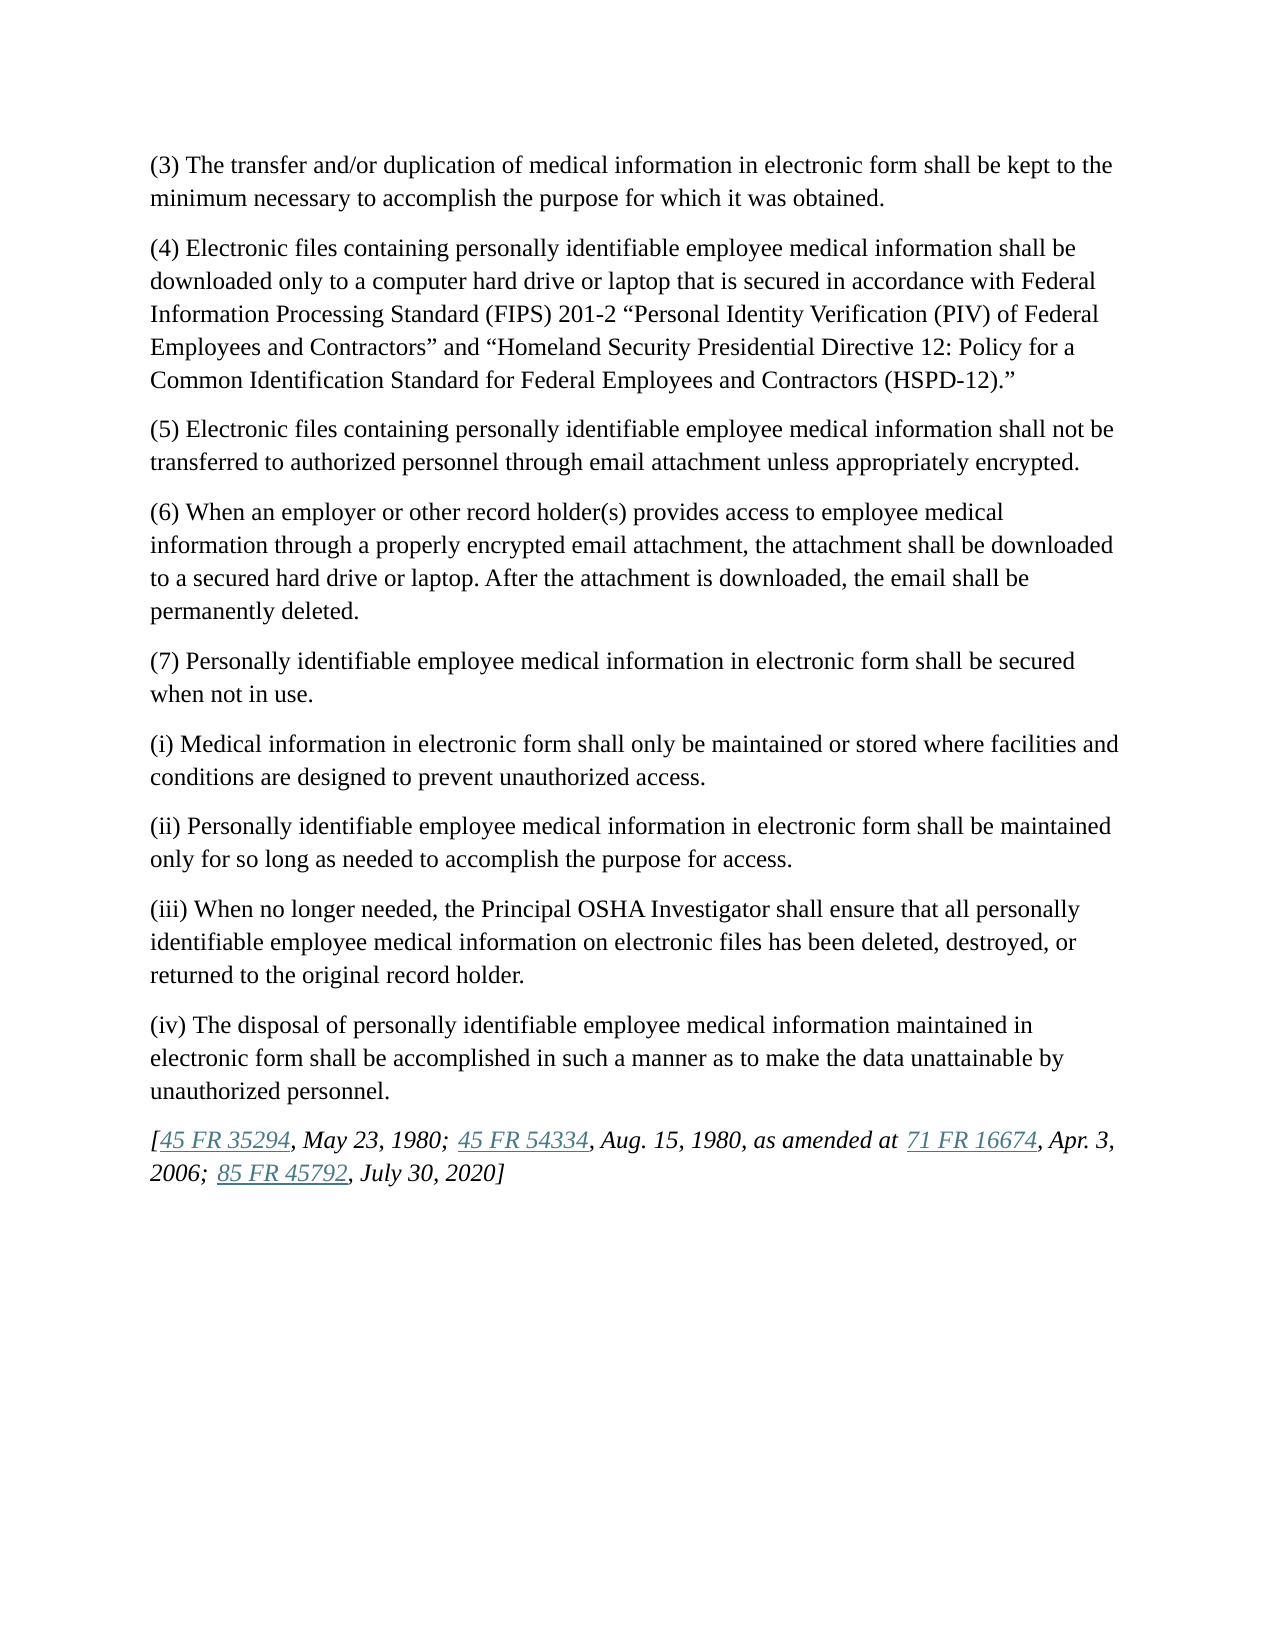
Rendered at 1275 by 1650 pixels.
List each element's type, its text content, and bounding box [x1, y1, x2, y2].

text (6) When an employer or other record holder(s) provides access to employee medical information through a properly encrypted email attachment, the attachment shall be downloaded to a secured hard drive or laptop. After the attachment is downloaded, the email shall be permanently deleted. [150, 497, 1125, 625]
text (ii) Personally identifiable employee medical information in electronic form shall be maintained only for so long as needed to accomplish the purpose for access. [150, 811, 1125, 873]
text (4) Electronic files containing personally identifiable employee medical information shall be downloaded only to a computer hard drive or laptop that is secured in accordance with Federal Information Processing Standard (FIPS) 201-2 “Personal Identity Verification (PIV) of Federal Employees and Contractors” and “Homeland Security Presidential Directive 12: Policy for a Common Identification Standard for Federal Employees and Contractors (HSPD-12).” [150, 233, 1125, 393]
text (5) Electronic files containing personally identifiable employee medical information shall not be transferred to authorized personnel through email attachment unless appropriately encrypted. [150, 414, 1125, 476]
text (3) The transfer and/or duplication of medical information in electronic form shall be kept to the minimum necessary to accomplish the purpose for which it was obtained. [150, 150, 1125, 212]
text (iv) The disposal of personally identifiable employee medical information maintained in electronic form shall be accomplished in such a manner as to make the data unattainable by unauthorized personnel. [150, 1010, 1125, 1104]
text (7) Personally identifiable employee medical information in electronic form shall be secured when not in use. [150, 646, 1125, 708]
text (iii) When no longer needed, the Principal OSHA Investigator shall ensure that all personally identifiable employee medical information on electronic files has been deleted, destroyed, or returned to the original record holder. [150, 894, 1125, 989]
text (i) Medical information in electronic form shall only be maintained or stored where facilities and conditions are designed to prevent unauthorized access. [150, 729, 1125, 790]
text [45 FR 35294, May 23, 1980; 45 FR 54334, Aug. 15, 1980, as amended at 71 FR 16674, Apr. 3, 2006; 85 FR 45792, July 30, 2020] [150, 1126, 1125, 1187]
